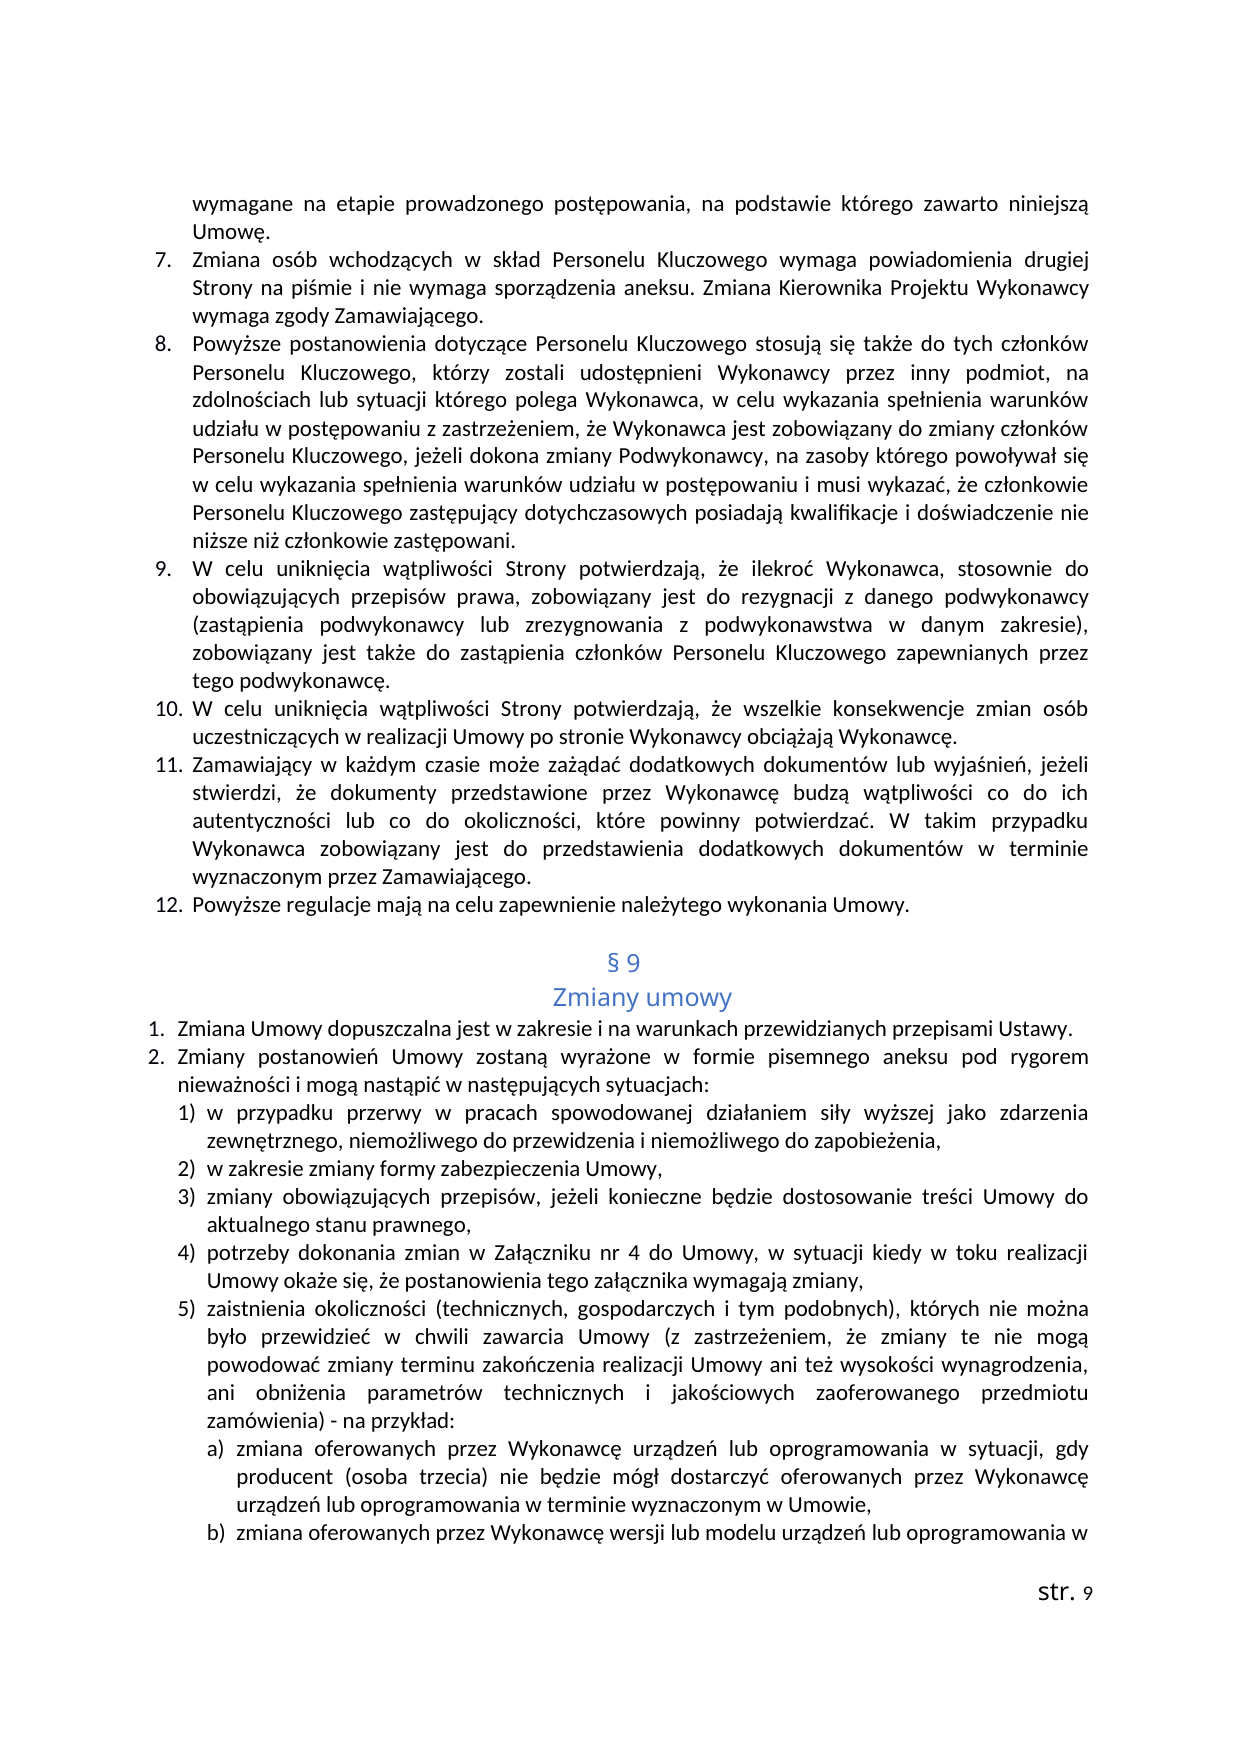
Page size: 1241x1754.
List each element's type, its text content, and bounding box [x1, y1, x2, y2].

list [207, 1518, 1090, 1547]
list W celu uniknięcia wątpliwości Strony potwierdzają, że wszelkie konsekwencje zmian osób uczestniczących w realizacji Umowy po stronie Wykonawcy obciążają Wykonawcę. [154, 694, 1090, 750]
list Zmiana Umowy dopuszczalna jest w zakresie i na warunkach przewidzianych przepisami Ustawy. [148, 1014, 1090, 1042]
list potrzeby dokonania zmian w Załączniku nr 4 do Umowy, w sytuacji kiedy w toku realizacji Umowy okaże się, że postanowienia tego załącznika wymagają zmiany, [177, 1238, 1090, 1294]
list zaistnienia okoliczności (technicznych, gospodarczych i tym podobnych), których nie można było przewidzieć w chwili zawarcia Umowy (z zastrzeżeniem, że zmiany te nie mogą powodować zmiany terminu zakończenia realizacji Umowy ani też wysokości wynagrodzenia, ani obniżenia parametrów technicznych i jakościowych zaoferowanego przedmiotu zamówienia) - na przykład: [177, 1294, 1090, 1434]
list zmiana oferowanych przez Wykonawcę urządzeń lub oprogramowania w sytuacji, gdy producent (osoba trzecia) nie będzie mógł dostarczyć oferowanych przez Wykonawcę urządzeń lub oprogramowania w terminie wyznaczonym w Umowie, [207, 1434, 1090, 1518]
list zmiany obowiązujących przepisów, jeżeli konieczne będzie dostosowanie treści Umowy do aktualnego stanu prawnego, [177, 1182, 1090, 1238]
list w zakresie zmiany formy zabezpieczenia Umowy, [177, 1154, 1090, 1182]
list Powyższe regulacje mają na celu zapewnienie należytego wykonania Umowy. [154, 890, 1090, 918]
list Zmiany postanowień Umowy zostaną wyrażone w formie pisemnego aneksu pod rygorem nieważności i mogą nastąpić w następujących sytuacjach: [148, 1042, 1090, 1098]
list W celu uniknięcia wątpliwości Strony potwierdzają, że ilekroć Wykonawca, stosownie do obowiązujących przepisów prawa, zobowiązany jest do rezygnacji z danego podwykonawcy (zastąpienia podwykonawcy lub zrezygnowania z podwykonawstwa w danym zakresie), zobowiązany jest także do zastąpienia członków Personelu Kluczowego zapewnianych przez tego podwykonawcę. [154, 554, 1090, 694]
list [154, 189, 1090, 246]
list Zmiana osób wchodzących w skład Personelu Kluczowego wymaga powiadomienia drugiej Strony na piśmie i nie wymaga sporządzenia aneksu. Zmiana Kierownika Projektu Wykonawcy wymaga zgody Zamawiającego. [154, 246, 1090, 329]
subtitle § 9 Zmiany umowy [154, 946, 1093, 1014]
list w przypadku przerwy w pracach spowodowanej działaniem siły wyższej jako zdarzenia zewnętrznego, niemożliwego do przewidzenia i niemożliwego do zapobieżenia, [177, 1098, 1090, 1154]
list Zamawiający w każdym czasie może zażądać dodatkowych dokumentów lub wyjaśnień, jeżeli stwierdzi, że dokumenty przedstawione przez Wykonawcę budzą wątpliwości co do ich autentyczności lub co do okoliczności, które powinny potwierdzać. W takim przypadku Wykonawca zobowiązany jest do przedstawienia dodatkowych dokumentów w terminie wyznaczonym przez Zamawiającego. [154, 750, 1090, 890]
list Powyższe postanowienia dotyczące Personelu Kluczowego stosują się także do tych członków Personelu Kluczowego, którzy zostali udostępnieni Wykonawcy przez inny podmiot, na zdolnościach lub sytuacji którego polega Wykonawca, w celu wykazania spełnienia warunków udziału w postępowaniu z zastrzeżeniem, że Wykonawca jest zobowiązany do zmiany członków Personelu Kluczowego, jeżeli dokona zmiany Podwykonawcy, na zasoby którego powoływał się w celu wykazania spełnienia warunków udziału w postępowaniu i musi wykazać, że członkowie Personelu Kluczowego zastępujący dotychczasowych posiadają kwalifikacje i doświadczenie nie niższe niż członkowie zastępowani. [154, 329, 1090, 554]
